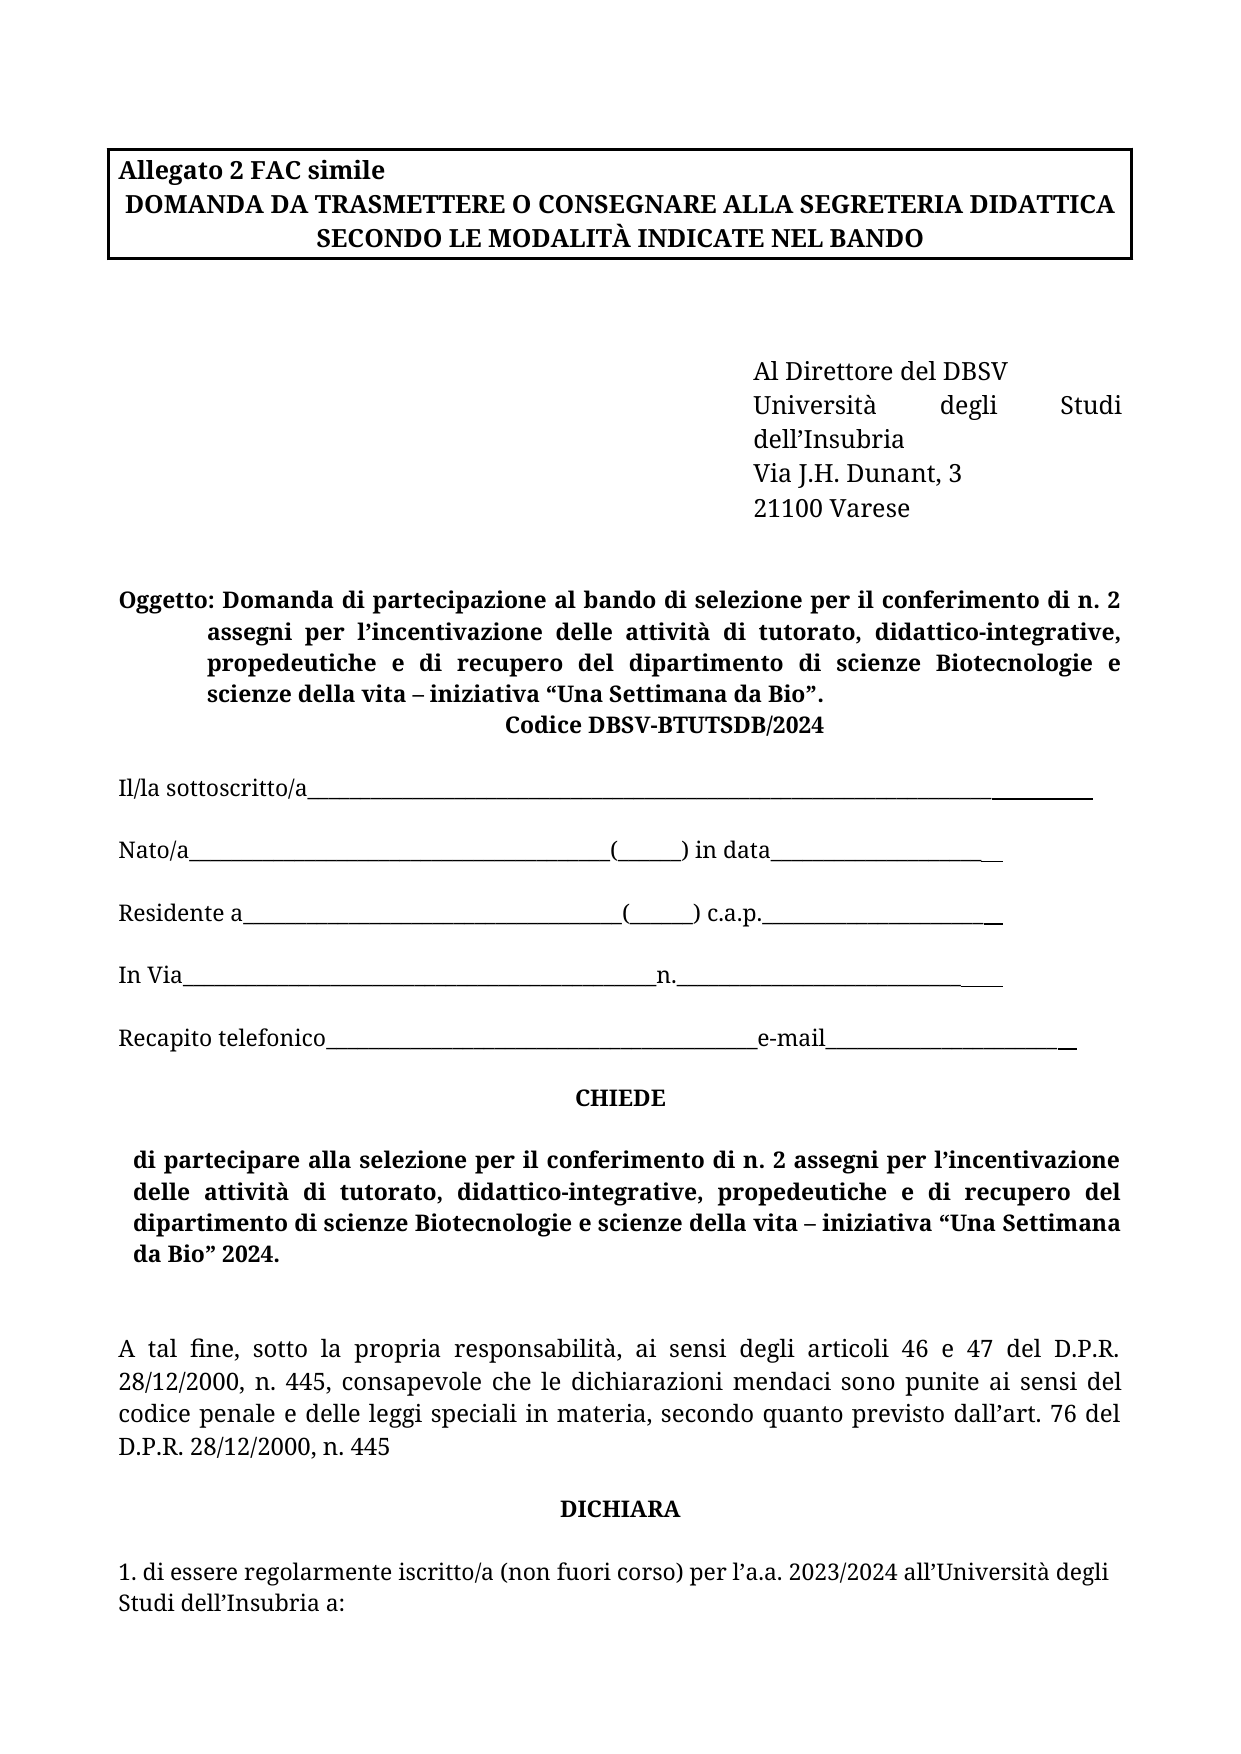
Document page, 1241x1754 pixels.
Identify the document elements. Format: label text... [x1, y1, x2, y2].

text Oggetto: Domanda di partecipazione al bando di selezione per il conferimento di n. 2 assegni per l’incentivazione delle attività di tutorato, didattico-integrative, propedeutiche e di recupero del dipartimento di scienze Biotecnologie e scienze della vita – iniziativa “Una Settimana da Bio”. [118, 584, 1122, 709]
text In Via_____________________________________________n.___________________________ [118, 959, 1122, 991]
text SECONDO LE MODALITÀ INDICATE NEL BANDO [110, 216, 1130, 257]
text 21100 Varese [753, 490, 1122, 524]
text CHIEDE [118, 1082, 1122, 1113]
text Allegato 2 FAC simile [110, 151, 1130, 187]
text Nato/a________________________________________(______) in data____________________ [118, 834, 1122, 866]
text di partecipare alla selezione per il conferimento di n. 2 assegni per l’incentivazione delle attività di tutorato, didattico-integrative, propedeutiche e di recupero del dipartimento di scienze Biotecnologie e scienze della vita – iniziativa “Una Settimana da Bio” 2024. [133, 1144, 1122, 1269]
text DOMANDA DA TRASMETTERE O CONSEGNARE ALLA SEGRETERIA DIDATTICA [118, 187, 1122, 216]
text Codice DBSV-BTUTSDB/2024 [133, 709, 1122, 741]
text Recapito telefonico_________________________________________e-mail______________________ [118, 1022, 1122, 1053]
text Residente a____________________________________(______) c.a.p._____________________ [118, 897, 1122, 928]
text Università degli Studi dell’Insubria [753, 388, 1122, 456]
text A tal fine, sotto la propria responsabilità, ai sensi degli articoli 46 e 47 del D.P.R. 28/12/2000, n. 445, consapevole che le dichiarazioni mendaci sono punite ai sensi del codice penale e delle leggi speciali in materia, secondo quanto previsto dall’art. 76 del D.P.R. 28/12/2000, n. 445 [118, 1332, 1122, 1462]
text DICHIARA [118, 1493, 1122, 1525]
text 1. di essere regolarmente iscritto/a (non fuori corso) per l’a.a. 2023/2024 all’Università degli Studi dell’Insubria a: [118, 1556, 1122, 1618]
text Via J.H. Dunant, 3 [753, 456, 1122, 490]
text Al Direttore del DBSV [753, 354, 1122, 388]
text Il/la sottoscritto/a_________________________________________________________________ [118, 772, 1122, 803]
